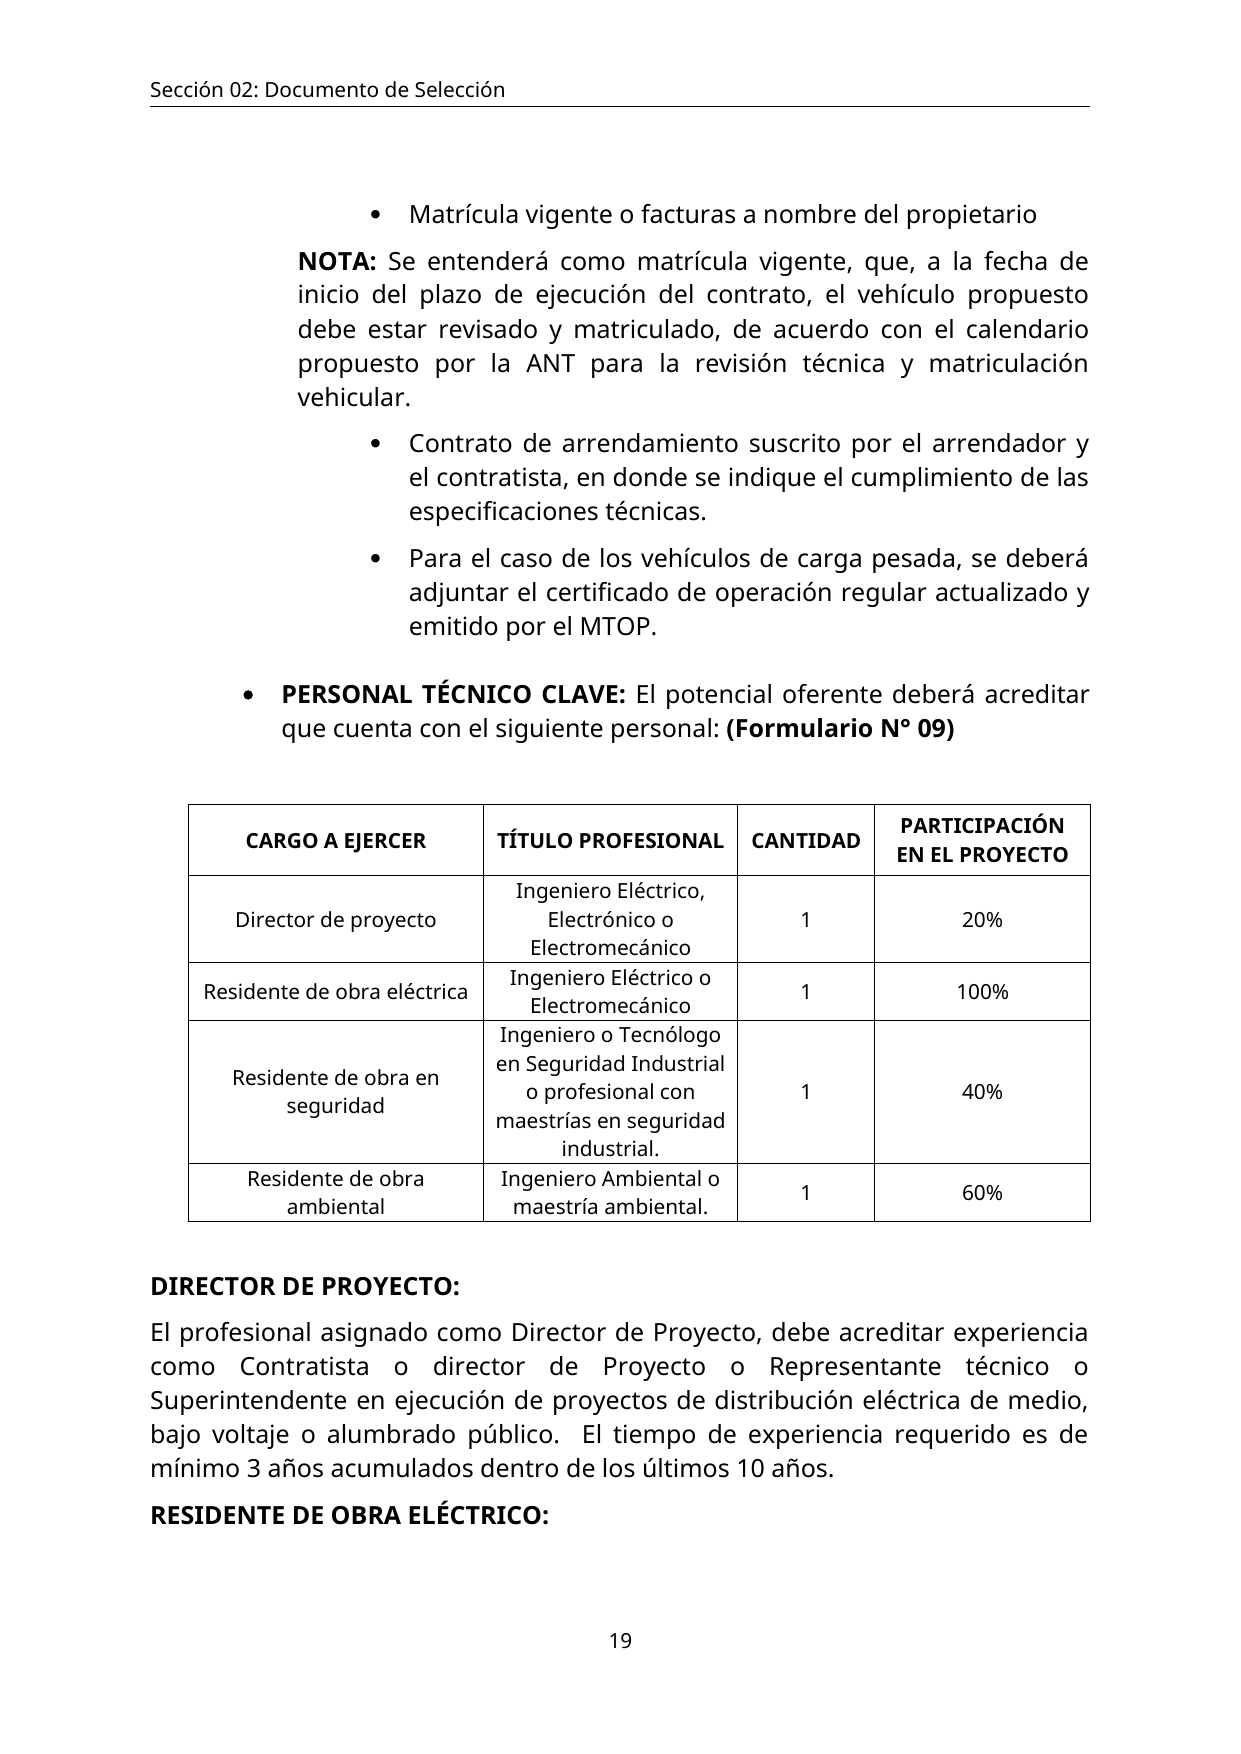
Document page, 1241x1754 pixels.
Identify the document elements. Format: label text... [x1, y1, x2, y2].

text NOTA: Se entenderá como matrícula vigente, que, a la fecha de inicio del plazo de ejecución del contrato, el vehículo propuesto debe estar revisado y matriculado, de acuerdo con el calendario propuesto por la ANT para la revisión técnica y matriculación vehicular. [297, 243, 1090, 413]
table_cell Director de proyecto [189, 876, 483, 962]
table_cell 20% [875, 876, 1090, 962]
list Para el caso de los vehículos de carga pesada, se deberá adjuntar el certificado de operación regular actualizado y emitido por el MTOP. [371, 541, 1090, 643]
table_cell Ingeniero o Tecnólogo en Seguridad Industrial o profesional con maestrías en seguridad industrial. [484, 1021, 737, 1163]
table_header TÍTULO PROFESIONAL [484, 805, 737, 875]
list Contrato de arrendamiento suscrito por el arrendador y el contratista, en donde se indique el cumplimiento de las especificaciones técnicas. [371, 426, 1090, 528]
table_cell 60% [875, 1164, 1090, 1221]
table_cell Residente de obra ambiental [189, 1164, 483, 1221]
table_cell Residente de obra eléctrica [189, 963, 483, 1019]
table_cell 1 [738, 1164, 874, 1221]
table_cell 100% [875, 963, 1090, 1019]
table_cell Ingeniero Eléctrico o Electromecánico [484, 963, 737, 1019]
table_header PARTICIPACIÓN EN EL PROYECTO [875, 805, 1090, 875]
table_cell Residente de obra en seguridad [189, 1021, 483, 1163]
list Matrícula vigente o facturas a nombre del propietario [371, 197, 1090, 231]
text El profesional asignado como Director de Proyecto, debe acreditar experiencia como Contratista o director de Proyecto o Representante técnico o Superintendente en ejecución de proyectos de distribución eléctrica de medio, bajo voltaje o alumbrado público. El tiempo de experiencia requerido es de mínimo 3 años acumulados dentro de los últimos 10 años. [150, 1315, 1090, 1485]
text DIRECTOR DE PROYECTO: [150, 1268, 1090, 1302]
table_header CANTIDAD [738, 805, 874, 875]
table_cell 1 [738, 876, 874, 962]
text RESIDENTE DE OBRA ELÉCTRICO: [150, 1498, 1090, 1532]
table_cell 40% [875, 1021, 1090, 1163]
table_cell Ingeniero Ambiental o maestría ambiental. [484, 1164, 737, 1221]
table_header CARGO A EJERCER [189, 805, 483, 875]
list PERSONAL TÉCNICO CLAVE: El potencial oferente deberá acreditar que cuenta con el siguiente personal: (Formulario N° 09) [244, 677, 1090, 745]
table_cell Ingeniero Eléctrico, Electrónico o Electromecánico [484, 876, 737, 962]
table_cell 1 [738, 963, 874, 1019]
table_cell 1 [738, 1021, 874, 1163]
